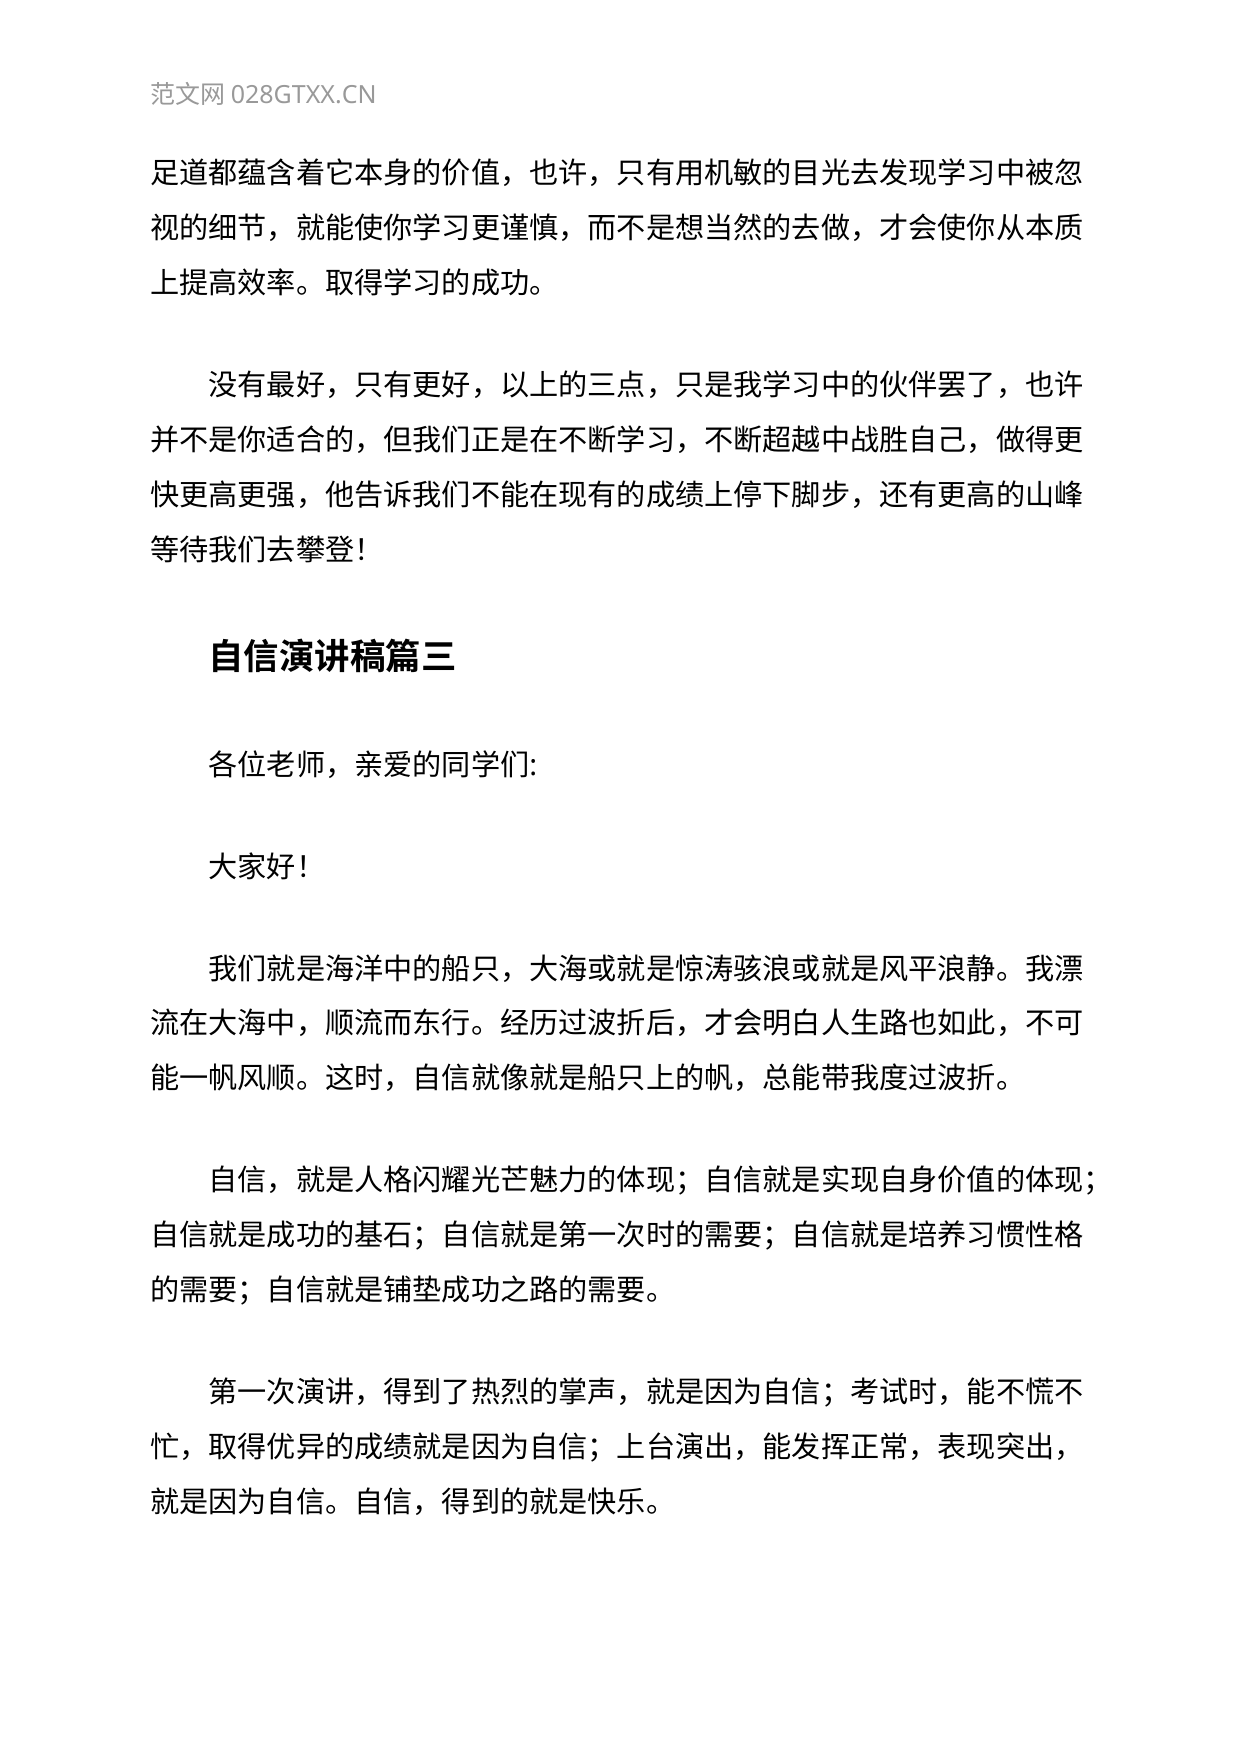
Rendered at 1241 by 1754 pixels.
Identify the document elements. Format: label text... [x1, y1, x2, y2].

text 各位老师，亲爱的同学们: [150, 741, 1090, 784]
text 我们就是海洋中的船只，大海或就是惊涛骇浪或就是风平浪静。我漂流在大海中，顺流而东行。经历过波折后，才会明白人生路也如此，不可能一帆风顺。这时，自信就像就是船只上的帆，总能带我度过波折。 [150, 945, 1090, 1097]
text 自信演讲稿篇三 [150, 628, 1090, 679]
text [150, 150, 1090, 302]
text 大家好！ [150, 843, 1090, 886]
text 自信，就是人格闪耀光芒魅力的体现；自信就是实现自身价值的体现；自信就是成功的基石；自信就是第一次时的需要；自信就是培养习惯性格的需要；自信就是铺垫成功之路的需要。 [150, 1157, 1090, 1309]
text 没有最好，只有更好，以上的三点，只是我学习中的伙伴罢了，也许并不是你适合的，但我们正是在不断学习，不断超越中战胜自己，做得更快更高更强，他告诉我们不能在现有的成绩上停下脚步，还有更高的山峰等待我们去攀登！ [150, 362, 1090, 568]
text 第一次演讲，得到了热烈的掌声，就是因为自信；考试时，能不慌不忙，取得优异的成绩就是因为自信；上台演出，能发挥正常，表现突出，就是因为自信。自信，得到的就是快乐。 [150, 1368, 1090, 1520]
